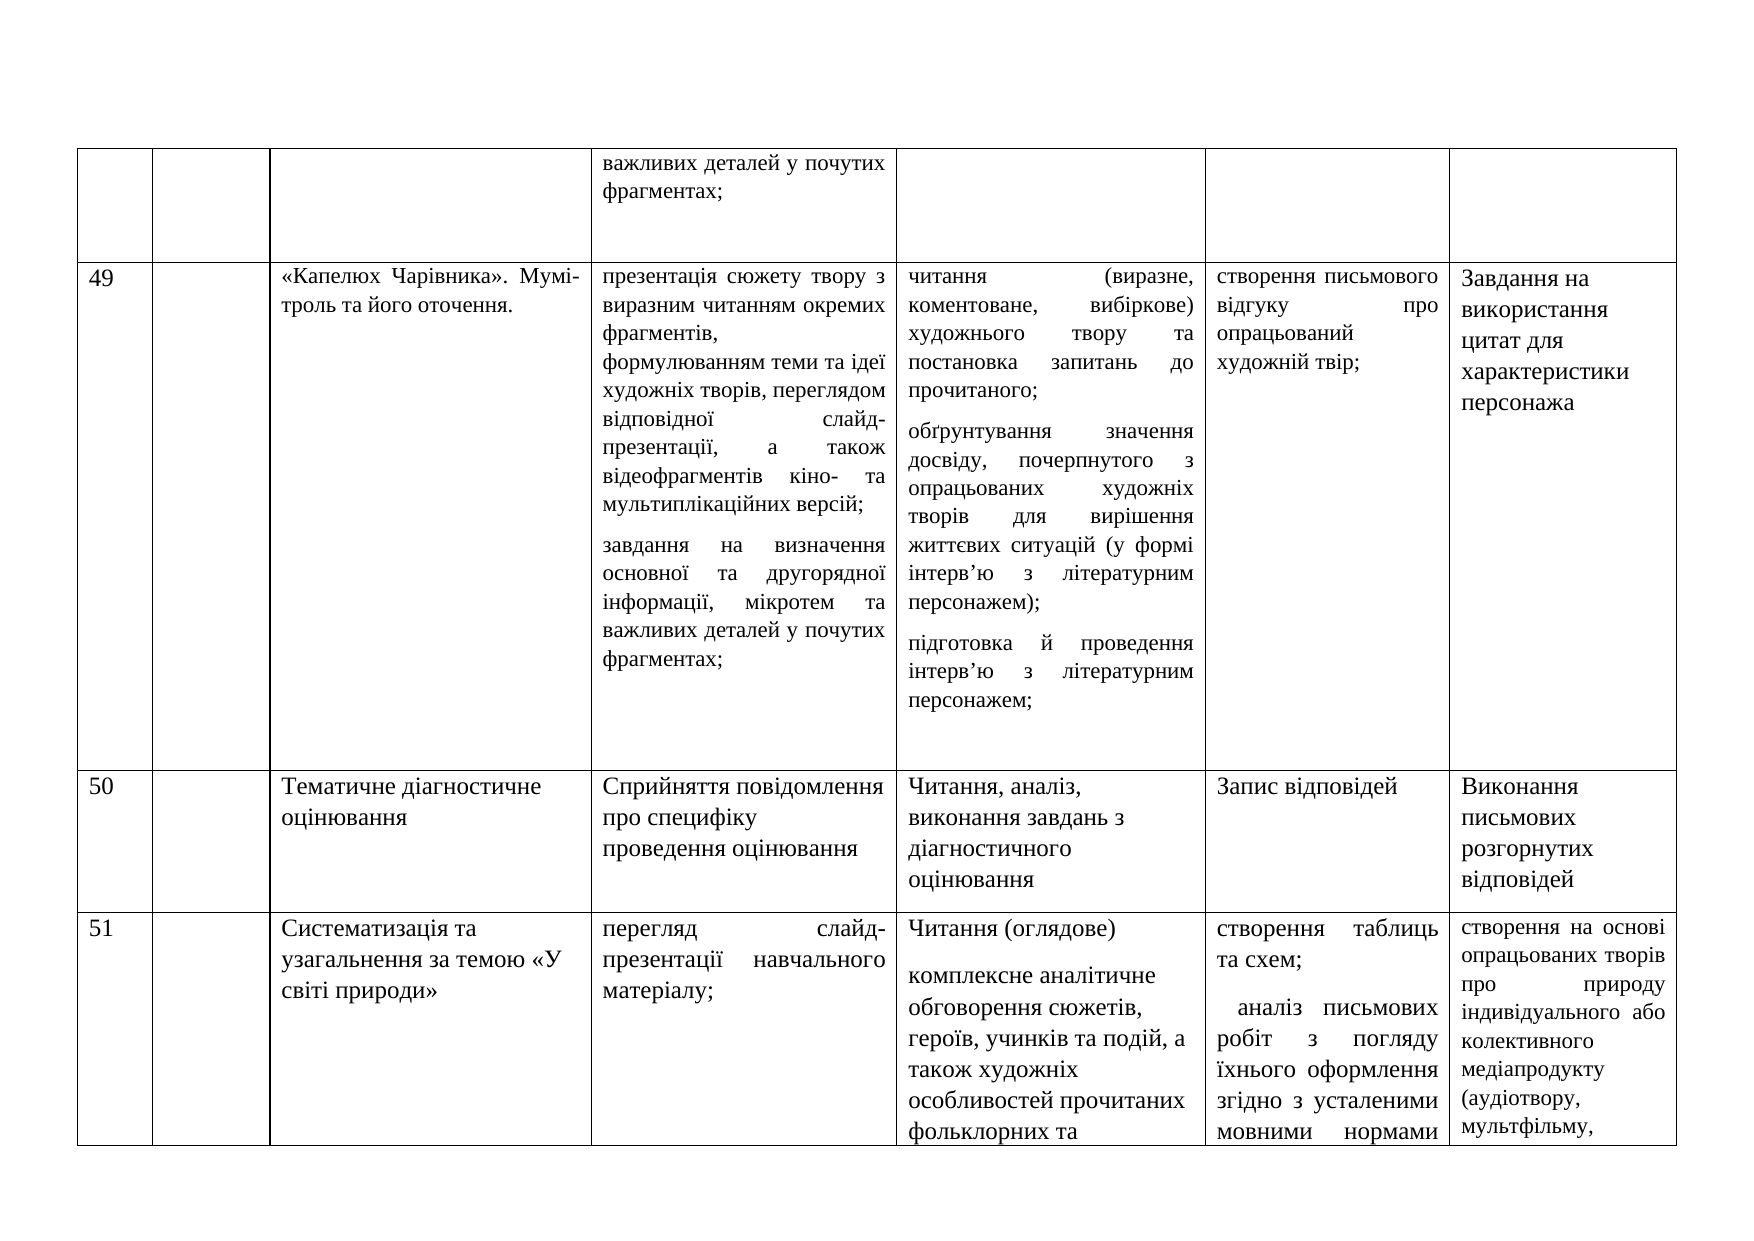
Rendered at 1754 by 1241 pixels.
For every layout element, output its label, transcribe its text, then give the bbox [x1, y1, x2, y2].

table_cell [1450, 913, 1676, 1144]
table_cell Завдання на використання цитат для характеристики персонажа [1450, 263, 1676, 770]
table_cell «Капелюх Чарівника». Мумі-троль та його оточення. [271, 263, 591, 770]
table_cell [592, 913, 896, 1144]
table_cell Виконання письмових розгорнутих відповідей [1450, 771, 1676, 912]
table_cell 50 [78, 771, 152, 912]
table_cell 49 [78, 263, 152, 770]
table_cell [153, 149, 269, 262]
table_cell [153, 913, 269, 1144]
table_cell [153, 771, 269, 912]
table_cell Читання, аналіз, виконання завдань з діагностичного оцінювання [897, 771, 1205, 912]
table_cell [1206, 913, 1449, 1144]
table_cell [592, 149, 896, 262]
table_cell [897, 913, 1205, 1144]
table_cell Тематичне діагностичне оцінювання [271, 771, 591, 912]
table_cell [1206, 149, 1449, 262]
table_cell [897, 149, 1205, 262]
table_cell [1450, 149, 1676, 262]
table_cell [271, 149, 591, 262]
table_cell 51 [78, 913, 152, 1144]
table_cell [153, 263, 269, 770]
table_cell створення письмового відгуку про опрацьований художній твір; [1206, 263, 1449, 770]
table_cell Запис відповідей [1206, 771, 1449, 912]
table_cell Сприйняття повідомлення про специфіку проведення оцінювання [592, 771, 896, 912]
table_cell 48 [78, 149, 152, 262]
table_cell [271, 913, 591, 1144]
table_cell читання (виразне, коментоване, вибіркове) художнього твору та постановка запитань до прочитаного; обґрунтування значення досвіду, почерпнутого з опрацьованих художніх творів для вирішення життєвих ситуацій (у формі інтерв’ю з літературним персонажем); підготовка й проведення інтерв’ю з літературним персонажем; [897, 263, 1205, 770]
